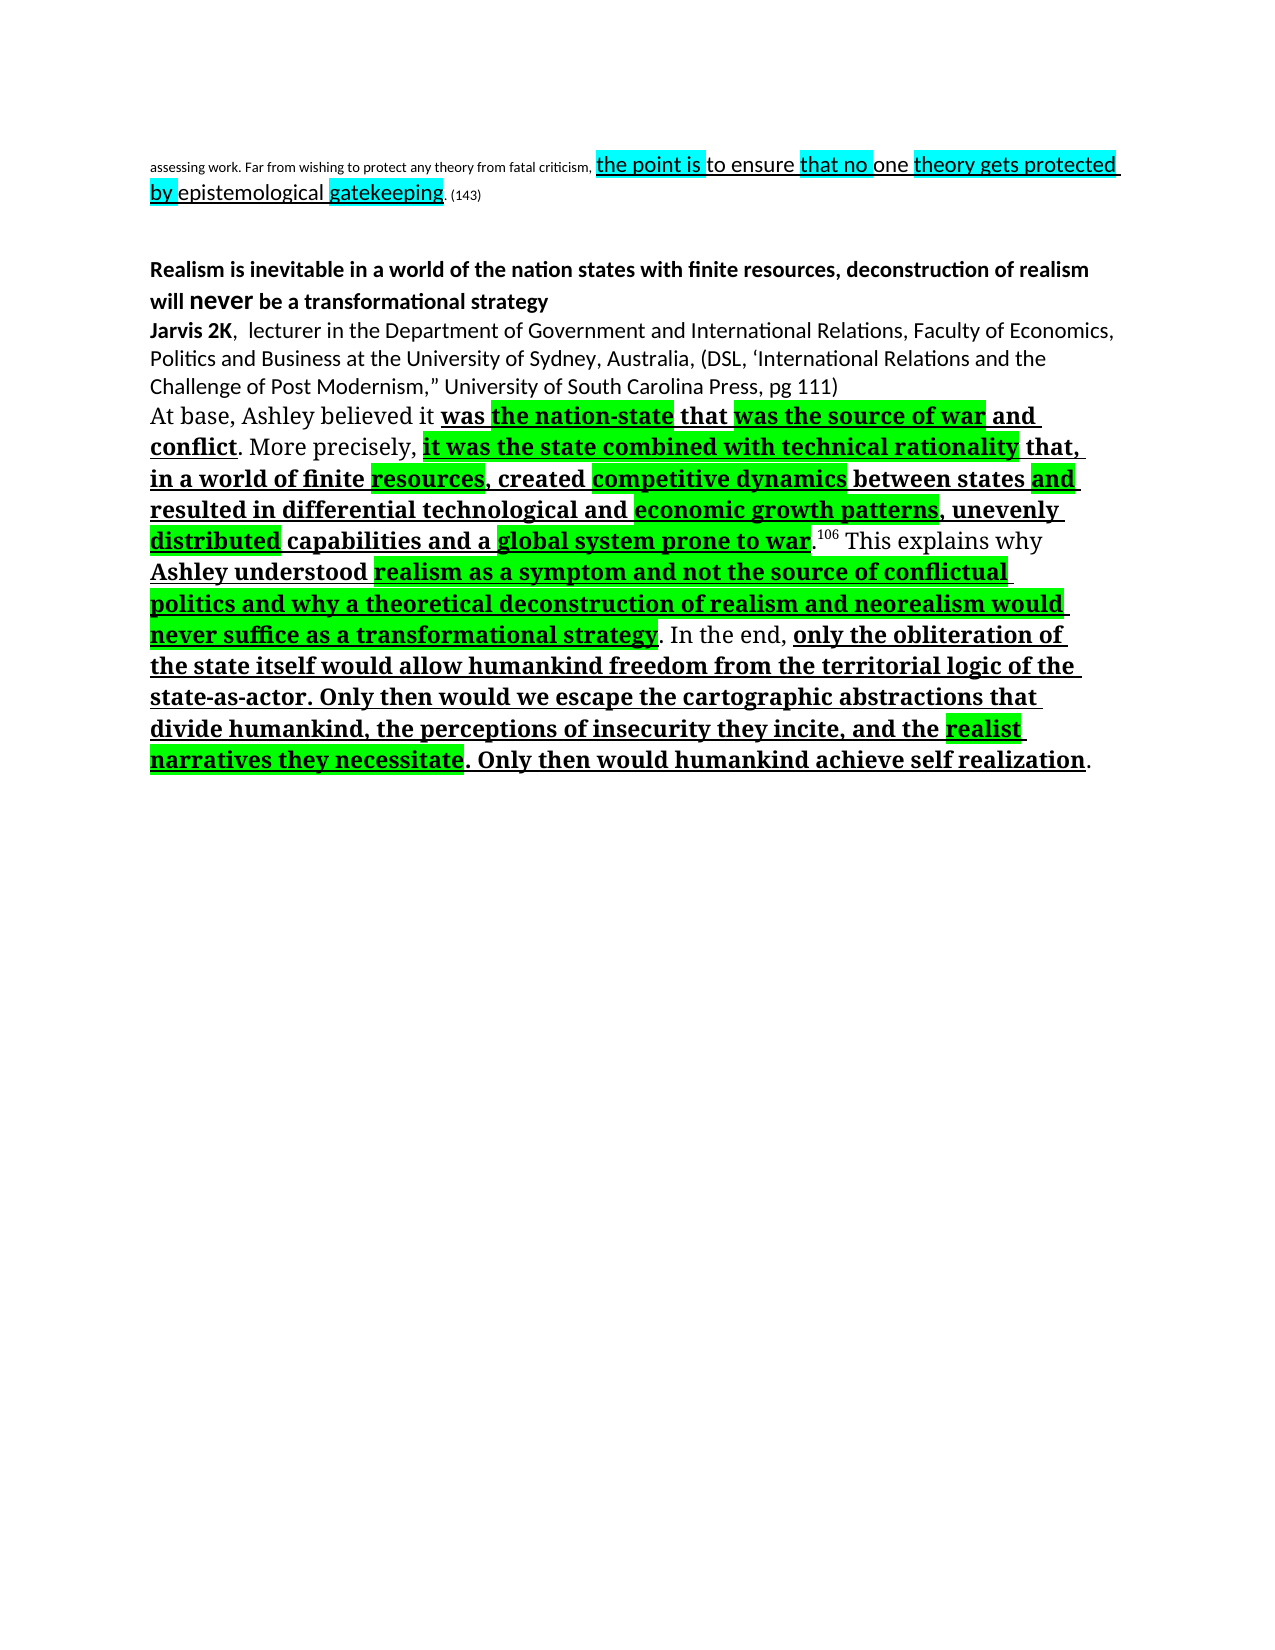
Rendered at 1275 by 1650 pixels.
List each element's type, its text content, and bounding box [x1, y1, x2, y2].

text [150, 150, 1125, 206]
text Jarvis 2K, lecturer in the Department of Government and International Relations, Faculty of Economics, Politics and Business at the University of Sydney, Australia, (DSL, ‘International Relations and the Challenge of Post Modernism,” University of South Carolina Press, pg 111) [150, 316, 1125, 400]
text At base, Ashley believed it was the nation-state that was the source of war and conflict. More precisely, it was the state combined with technical rationality that, in a world of finite resources, created competitive dynamics between states and resulted in differential technological and economic growth patterns, unevenly distributed capabilities and a global system prone to war.106 This explains why Ashley understood realism as a symptom and not the source of conflictual politics and why a theoretical deconstruction of realism and neorealism would never suffice as a transformational strategy. In the end, only the obliteration of the state itself would allow humankind freedom from the territorial logic of the state-as-actor. Only then would we escape the cartographic abstractions that divide humankind, the perceptions of insecurity they incite, and the realist narratives they necessitate. Only then would humankind achieve self realization. [150, 400, 1095, 775]
subtitle Realism is inevitable in a world of the nation states with finite resources, deconstruction of realism will never be a transformational strategy [150, 255, 1125, 316]
